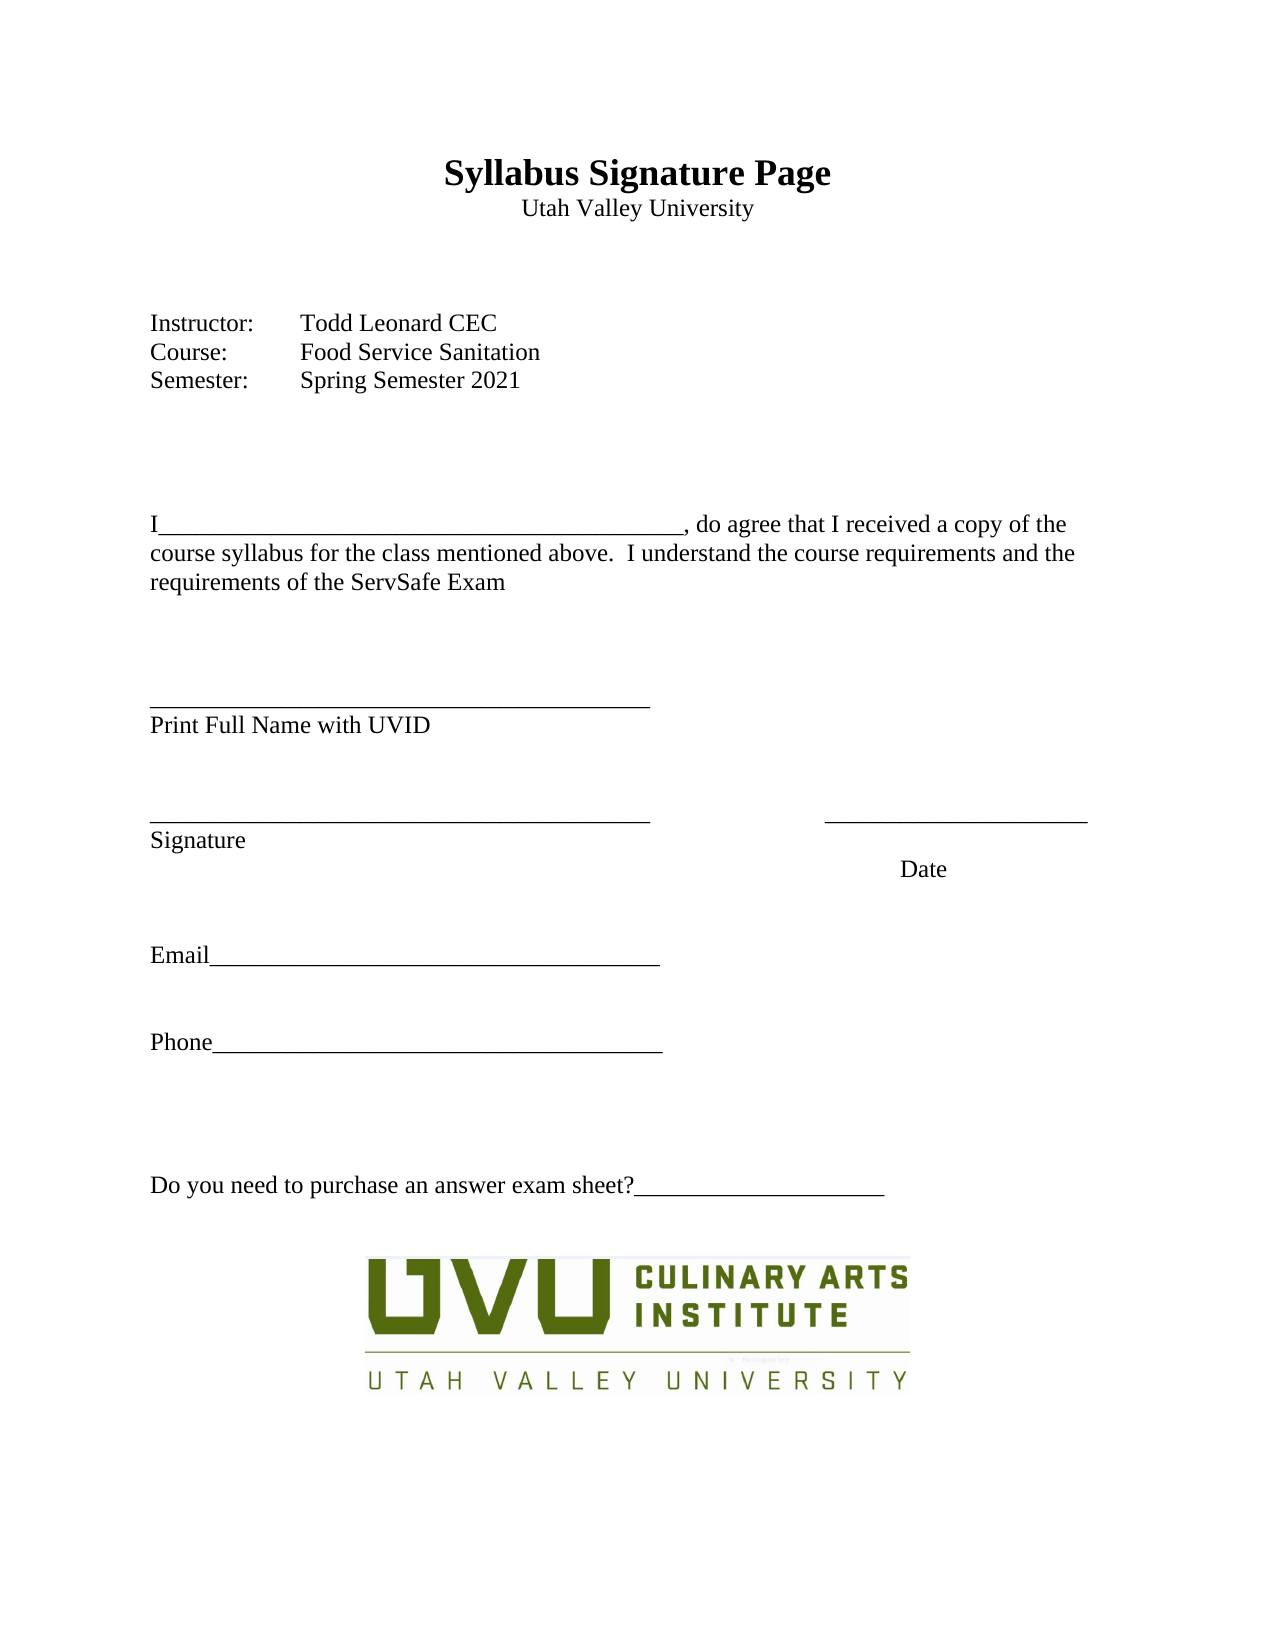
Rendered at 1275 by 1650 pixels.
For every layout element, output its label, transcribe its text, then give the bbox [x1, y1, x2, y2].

text Email____________________________________ [150, 941, 1125, 969]
text Do you need to purchase an answer exam sheet?____________________ [150, 1171, 1125, 1199]
text Print Full Name with UVID [150, 711, 1125, 739]
text ________________________________________ [150, 682, 1125, 711]
text Signature Date [150, 826, 1125, 883]
text Instructor: Todd Leonard CEC [150, 308, 1125, 337]
text Syllabus Signature Page [150, 150, 1125, 193]
text Course: Food Service Sanitation [150, 337, 1125, 366]
text ________________________________________ _____________________ [150, 797, 1125, 826]
picture [364, 1256, 911, 1394]
text I__________________________________________, do agree that I received a copy of the course syllabus for the class mentioned above. I understand the course requirements and the requirements of the ServSafe Exam [150, 509, 1125, 596]
text Phone____________________________________ [150, 1027, 1125, 1056]
text Utah Valley University [150, 193, 1125, 222]
text Semester: Spring Semester 2021 [150, 366, 1125, 394]
